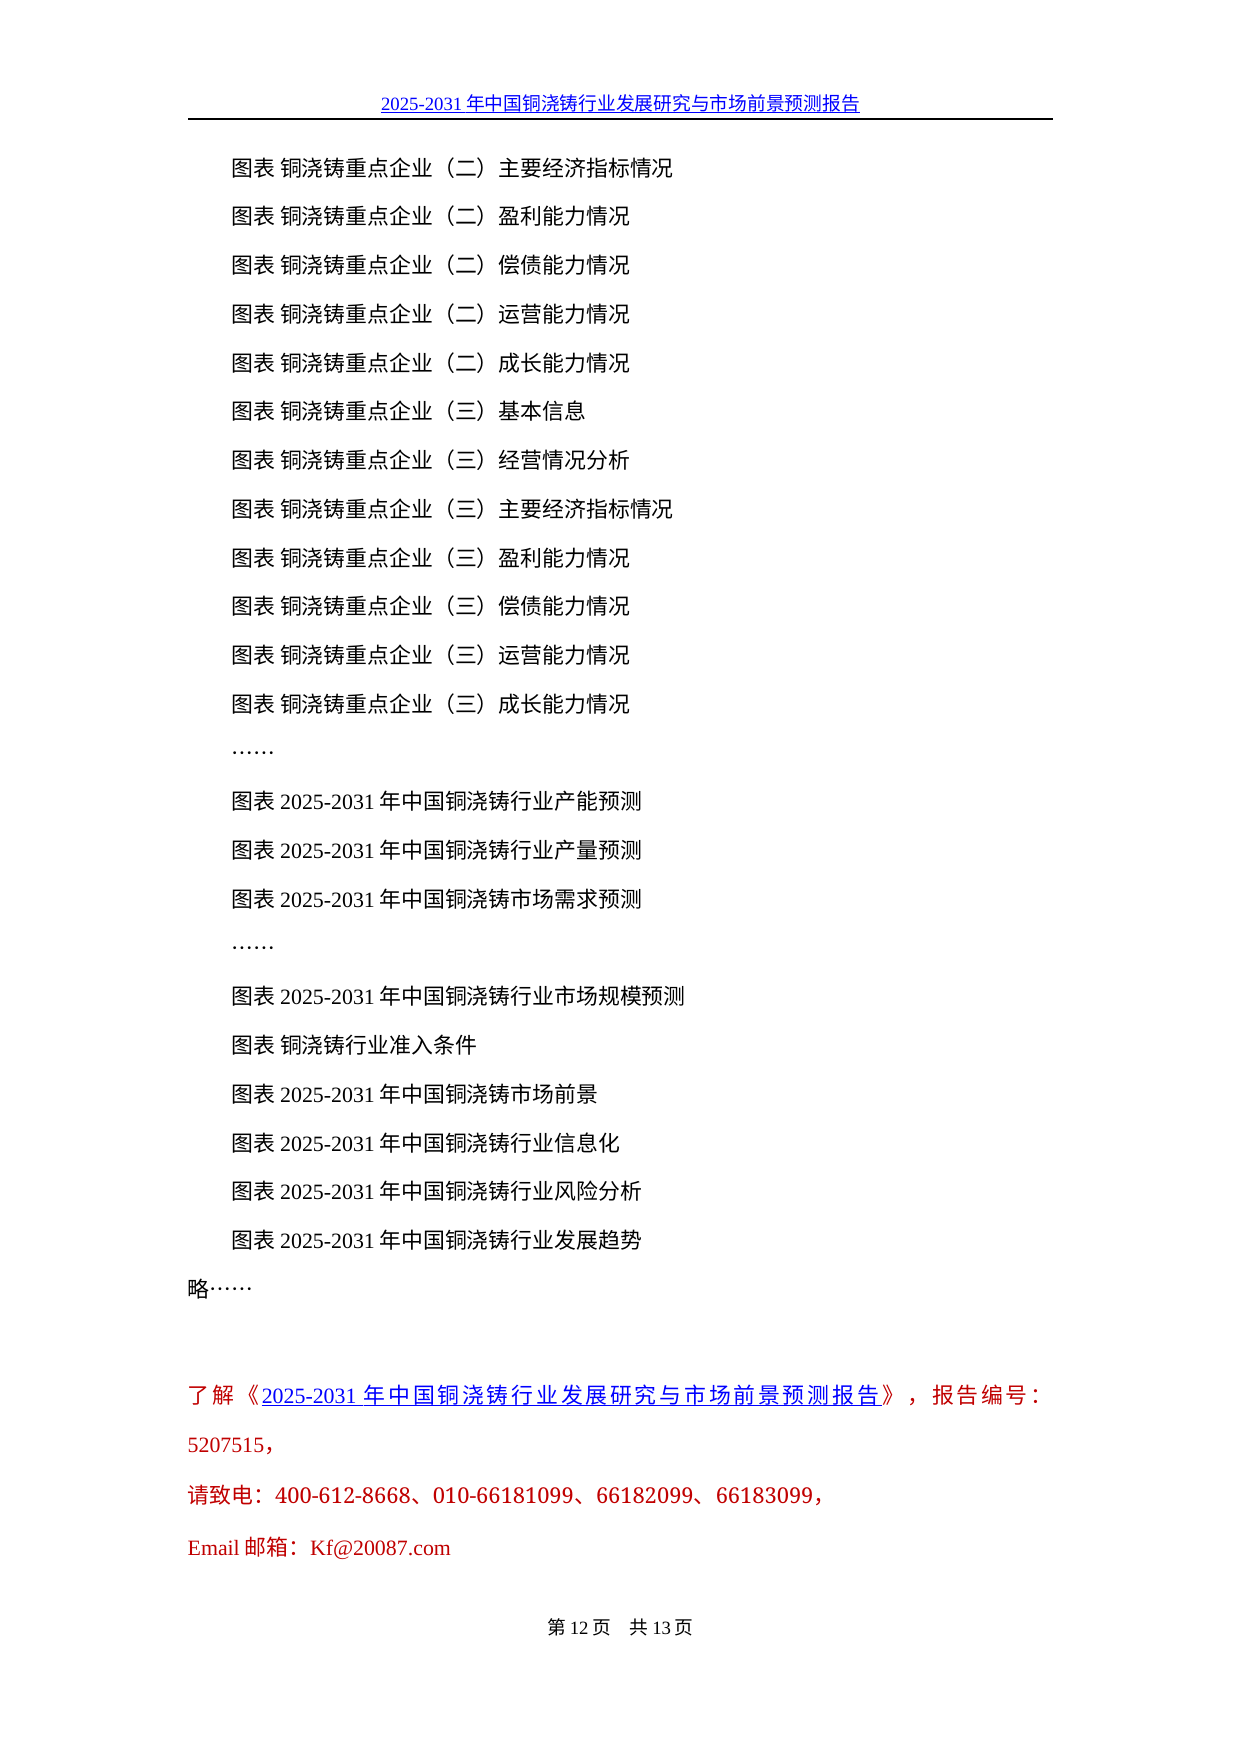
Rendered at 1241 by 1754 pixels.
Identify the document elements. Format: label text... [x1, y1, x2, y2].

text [187, 150, 1053, 1304]
text 请致电：400-612-8668、010-66181099、66182099、66183099， [187, 1478, 1053, 1511]
text 了解《2025-2031年中国铜浇铸行业发展研究与市场前景预测报告》，报告编号：5207515， [187, 1378, 1053, 1459]
text Email邮箱：Kf@20087.com [187, 1530, 1053, 1562]
